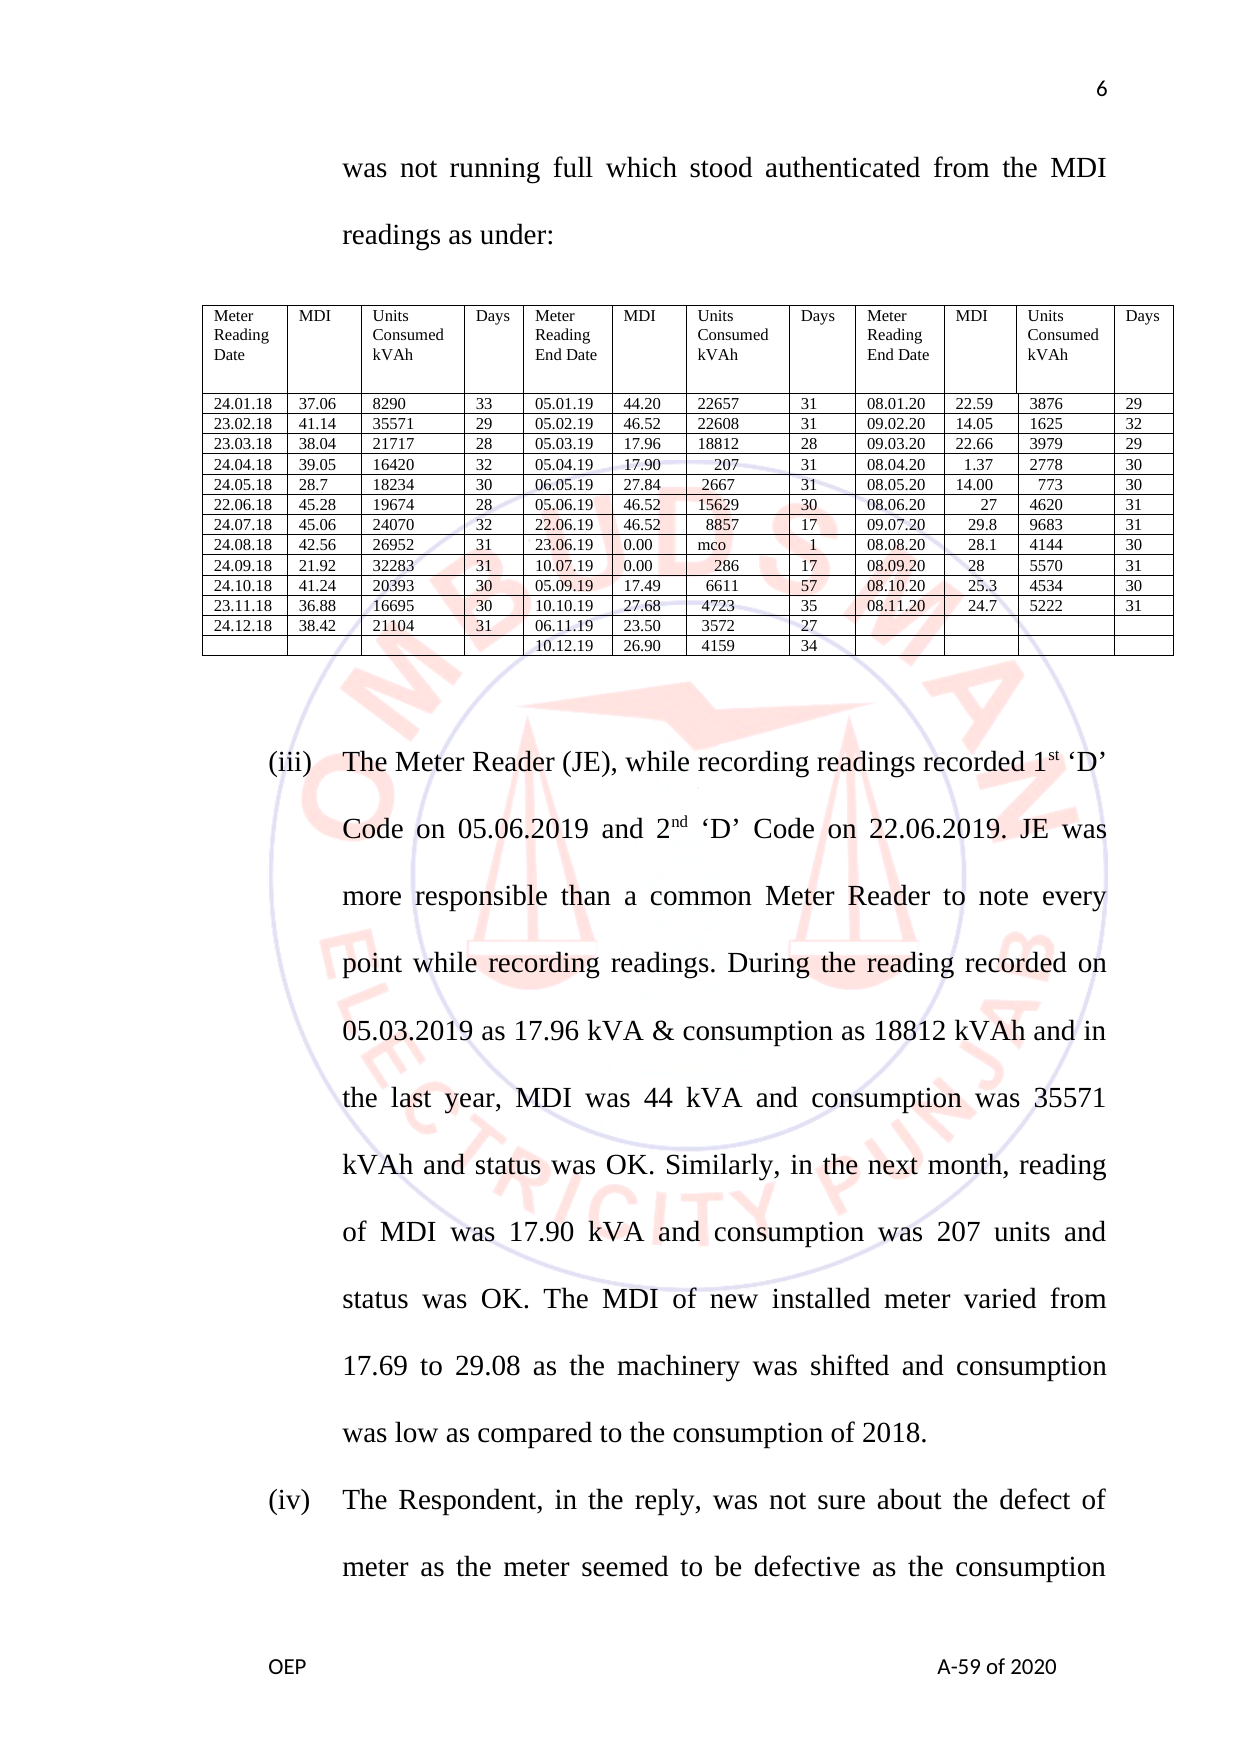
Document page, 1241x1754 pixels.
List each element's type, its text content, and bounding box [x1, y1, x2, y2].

table_cell 23.03.18 [203, 434, 287, 453]
table_cell 46.52 [613, 515, 686, 534]
table_cell 08.04.20 [856, 454, 944, 473]
table_cell 24.7 [945, 596, 1018, 615]
table_header Meter Reading Date [203, 306, 287, 393]
table_cell 27.84 [613, 475, 686, 494]
table_cell 24.01.18 [203, 394, 287, 413]
table_cell 22657 [687, 394, 789, 413]
table_cell 35571 [362, 414, 464, 433]
table_cell 21.92 [288, 555, 361, 574]
table_cell 17.96 [613, 434, 686, 453]
table_cell 05.04.19 [524, 454, 612, 473]
table_cell [465, 636, 523, 655]
table_cell 05.06.19 [524, 495, 612, 514]
table_cell 05.09.19 [524, 576, 612, 595]
table_cell 14.00 [945, 475, 1018, 494]
table_cell 08.11.20 [856, 596, 944, 615]
table_cell 21104 [362, 616, 464, 635]
table_cell 25.3 [945, 576, 1018, 595]
table_cell 35 [790, 596, 855, 615]
table_cell 5570 [1019, 555, 1114, 574]
table_cell 31 [790, 454, 855, 473]
table_cell 17 [790, 515, 855, 534]
table_cell 24.04.18 [203, 454, 287, 473]
table_cell 18812 [687, 434, 789, 453]
table_cell 16420 [362, 454, 464, 473]
table_cell 31 [790, 414, 855, 433]
table_cell 10.07.19 [524, 555, 612, 574]
table_cell 17.90 [613, 454, 686, 473]
table_cell 30 [465, 596, 523, 615]
table_cell 31 [790, 475, 855, 494]
table_cell 30 [1115, 475, 1173, 494]
table_cell 46.52 [613, 414, 686, 433]
table_cell 26.90 [613, 636, 686, 655]
table_cell 24070 [362, 515, 464, 534]
table_cell 21717 [362, 434, 464, 453]
table_cell 32 [465, 454, 523, 473]
table_cell [856, 616, 944, 635]
table_cell 38.42 [288, 616, 361, 635]
table_cell 41.14 [288, 414, 361, 433]
table_cell 23.02.18 [203, 414, 287, 433]
table_cell 3572 [687, 616, 789, 635]
table_cell 5222 [1019, 596, 1114, 615]
table_header Days [465, 306, 523, 393]
table_cell [362, 636, 464, 655]
table_cell 36.88 [288, 596, 361, 615]
table_header Days [1115, 306, 1173, 393]
table_cell 08.10.20 [856, 576, 944, 595]
table_cell 09.07.20 [856, 515, 944, 534]
table_header Meter Reading End Date [856, 306, 944, 393]
table_cell 23.50 [613, 616, 686, 635]
table_cell 34 [790, 636, 855, 655]
table_header Units Consumed kVAh [1017, 306, 1114, 393]
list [268, 1482, 1107, 1583]
table_cell 24.10.18 [203, 576, 287, 595]
table_cell 39.05 [288, 454, 361, 473]
table_header Days [790, 306, 855, 393]
table_cell [1115, 636, 1173, 655]
table_cell 06.05.19 [524, 475, 612, 494]
table_cell 23.11.18 [203, 596, 287, 615]
table_cell 31 [1115, 596, 1173, 615]
table_cell 28 [945, 555, 1018, 574]
table_cell 32 [1115, 414, 1173, 433]
table_cell 31 [1115, 555, 1173, 574]
table_cell 05.01.19 [524, 394, 612, 413]
table_cell 32 [465, 515, 523, 534]
table_header MDI [288, 306, 361, 393]
table_cell 31 [465, 555, 523, 574]
table_cell mco [687, 535, 789, 554]
table_cell 30 [790, 495, 855, 514]
table_cell 06.11.19 [524, 616, 612, 635]
table_cell 29 [1115, 394, 1173, 413]
table_header Units Consumed kVAh [362, 306, 464, 393]
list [268, 150, 1107, 251]
table_cell [945, 636, 1018, 655]
table_cell 17 [790, 555, 855, 574]
table_cell 24.09.18 [203, 555, 287, 574]
table_cell 286 [687, 555, 789, 574]
table_cell 0.00 [613, 535, 686, 554]
table_cell 28 [465, 434, 523, 453]
table_cell 30 [1115, 535, 1173, 554]
table_cell 20393 [362, 576, 464, 595]
table_cell 4534 [1019, 576, 1114, 595]
table_cell 24.05.18 [203, 475, 287, 494]
table_header MDI [613, 306, 686, 393]
table_cell [288, 636, 361, 655]
table_cell 44.20 [613, 394, 686, 413]
table_cell 31 [465, 535, 523, 554]
table_cell [1019, 616, 1114, 635]
table_cell 05.02.19 [524, 414, 612, 433]
table_cell 773 [1019, 475, 1114, 494]
table_cell 29.8 [945, 515, 1018, 534]
table_cell 3979 [1019, 434, 1114, 453]
table_cell 08.01.20 [856, 394, 944, 413]
table_cell 29 [465, 414, 523, 433]
table_cell 1.37 [945, 454, 1018, 473]
table_cell 19674 [362, 495, 464, 514]
table_cell 28.1 [945, 535, 1018, 554]
table_cell 37.06 [288, 394, 361, 413]
table_cell 22608 [687, 414, 789, 433]
table_cell 08.05.20 [856, 475, 944, 494]
table_cell 14.05 [945, 414, 1018, 433]
table_cell 31 [1115, 515, 1173, 534]
table_cell 6611 [687, 576, 789, 595]
table_cell 16695 [362, 596, 464, 615]
table_cell 46.52 [613, 495, 686, 514]
table_cell 09.02.20 [856, 414, 944, 433]
table_cell 2778 [1019, 454, 1114, 473]
table_cell [856, 636, 944, 655]
table_cell 27 [945, 495, 1018, 514]
table_header Units Consumed kVAh [687, 306, 789, 393]
table_cell 2667 [687, 475, 789, 494]
table_cell 18234 [362, 475, 464, 494]
table_cell 4159 [687, 636, 789, 655]
table_cell [1019, 636, 1114, 655]
table_cell 33 [465, 394, 523, 413]
table_cell 8290 [362, 394, 464, 413]
table_cell 10.10.19 [524, 596, 612, 615]
table_cell 31 [790, 394, 855, 413]
table_header MDI [945, 306, 1016, 393]
table_cell 1625 [1019, 414, 1114, 433]
table_cell 45.06 [288, 515, 361, 534]
table_cell 30 [465, 576, 523, 595]
table_cell 28 [465, 495, 523, 514]
table_cell 24.12.18 [203, 616, 287, 635]
list The Meter Reader (JE), while recording readings recorded 1st ‘D’ Code on 05.06.2019 and 2nd ‘D’ Code on 22.06.2019. JE was more responsible than a common Meter Reader to note every point while recording readings. During the reading recorded on 05.03.2019 as 17.96 kVA & consumption as 18812 kVAh and in the last year, MDI was 44 kVA and consumption was 35571 kVAh and status was OK. Similarly, in the next month, reading of MDI was 17.90 kVA and consumption was 207 units and status was OK. The MDI of new installed meter varied from 17.69 to 29.08 as the machinery was shifted and consumption was low as compared to the consumption of 2018. [268, 744, 1107, 1449]
table_cell 9683 [1019, 515, 1114, 534]
table_cell [945, 616, 1018, 635]
table_cell 22.06.18 [203, 495, 287, 514]
table_cell 15629 [687, 495, 789, 514]
table_cell 32283 [362, 555, 464, 574]
table_cell 0.00 [613, 555, 686, 574]
table_cell 28.7 [288, 475, 361, 494]
table_cell 4723 [687, 596, 789, 615]
table_cell 27 [790, 616, 855, 635]
table_cell 207 [687, 454, 789, 473]
table_cell 28 [790, 434, 855, 453]
table_cell 1 [790, 535, 855, 554]
table_cell [203, 636, 287, 655]
table_cell 41.24 [288, 576, 361, 595]
table_cell 10.12.19 [524, 636, 612, 655]
table_cell 30 [465, 475, 523, 494]
table_cell 30 [1115, 576, 1173, 595]
table_cell 22.06.19 [524, 515, 612, 534]
table_cell 29 [1115, 434, 1173, 453]
table_cell 22.66 [945, 434, 1018, 453]
table_cell 57 [790, 576, 855, 595]
table_cell 45.28 [288, 495, 361, 514]
table_cell 08.09.20 [856, 555, 944, 574]
table_cell [1115, 616, 1173, 635]
table_cell 30 [1115, 454, 1173, 473]
table_cell 23.06.19 [524, 535, 612, 554]
table_header Meter Reading End Date [524, 306, 612, 393]
table_cell 08.06.20 [856, 495, 944, 514]
table_cell 4144 [1019, 535, 1114, 554]
table_cell 31 [465, 616, 523, 635]
table_cell 26952 [362, 535, 464, 554]
table_cell 24.07.18 [203, 515, 287, 534]
table_cell 27.68 [613, 596, 686, 615]
table_cell 09.03.20 [856, 434, 944, 453]
table_cell 24.08.18 [203, 535, 287, 554]
table_cell 17.49 [613, 576, 686, 595]
table_cell 42.56 [288, 535, 361, 554]
table_cell 3876 [1019, 394, 1114, 413]
table_cell 22.59 [945, 394, 1018, 413]
table_cell 05.03.19 [524, 434, 612, 453]
table_cell 08.08.20 [856, 535, 944, 554]
table_cell 4620 [1019, 495, 1114, 514]
table_cell 38.04 [288, 434, 361, 453]
table_cell 31 [1115, 495, 1173, 514]
table_cell 8857 [687, 515, 789, 534]
